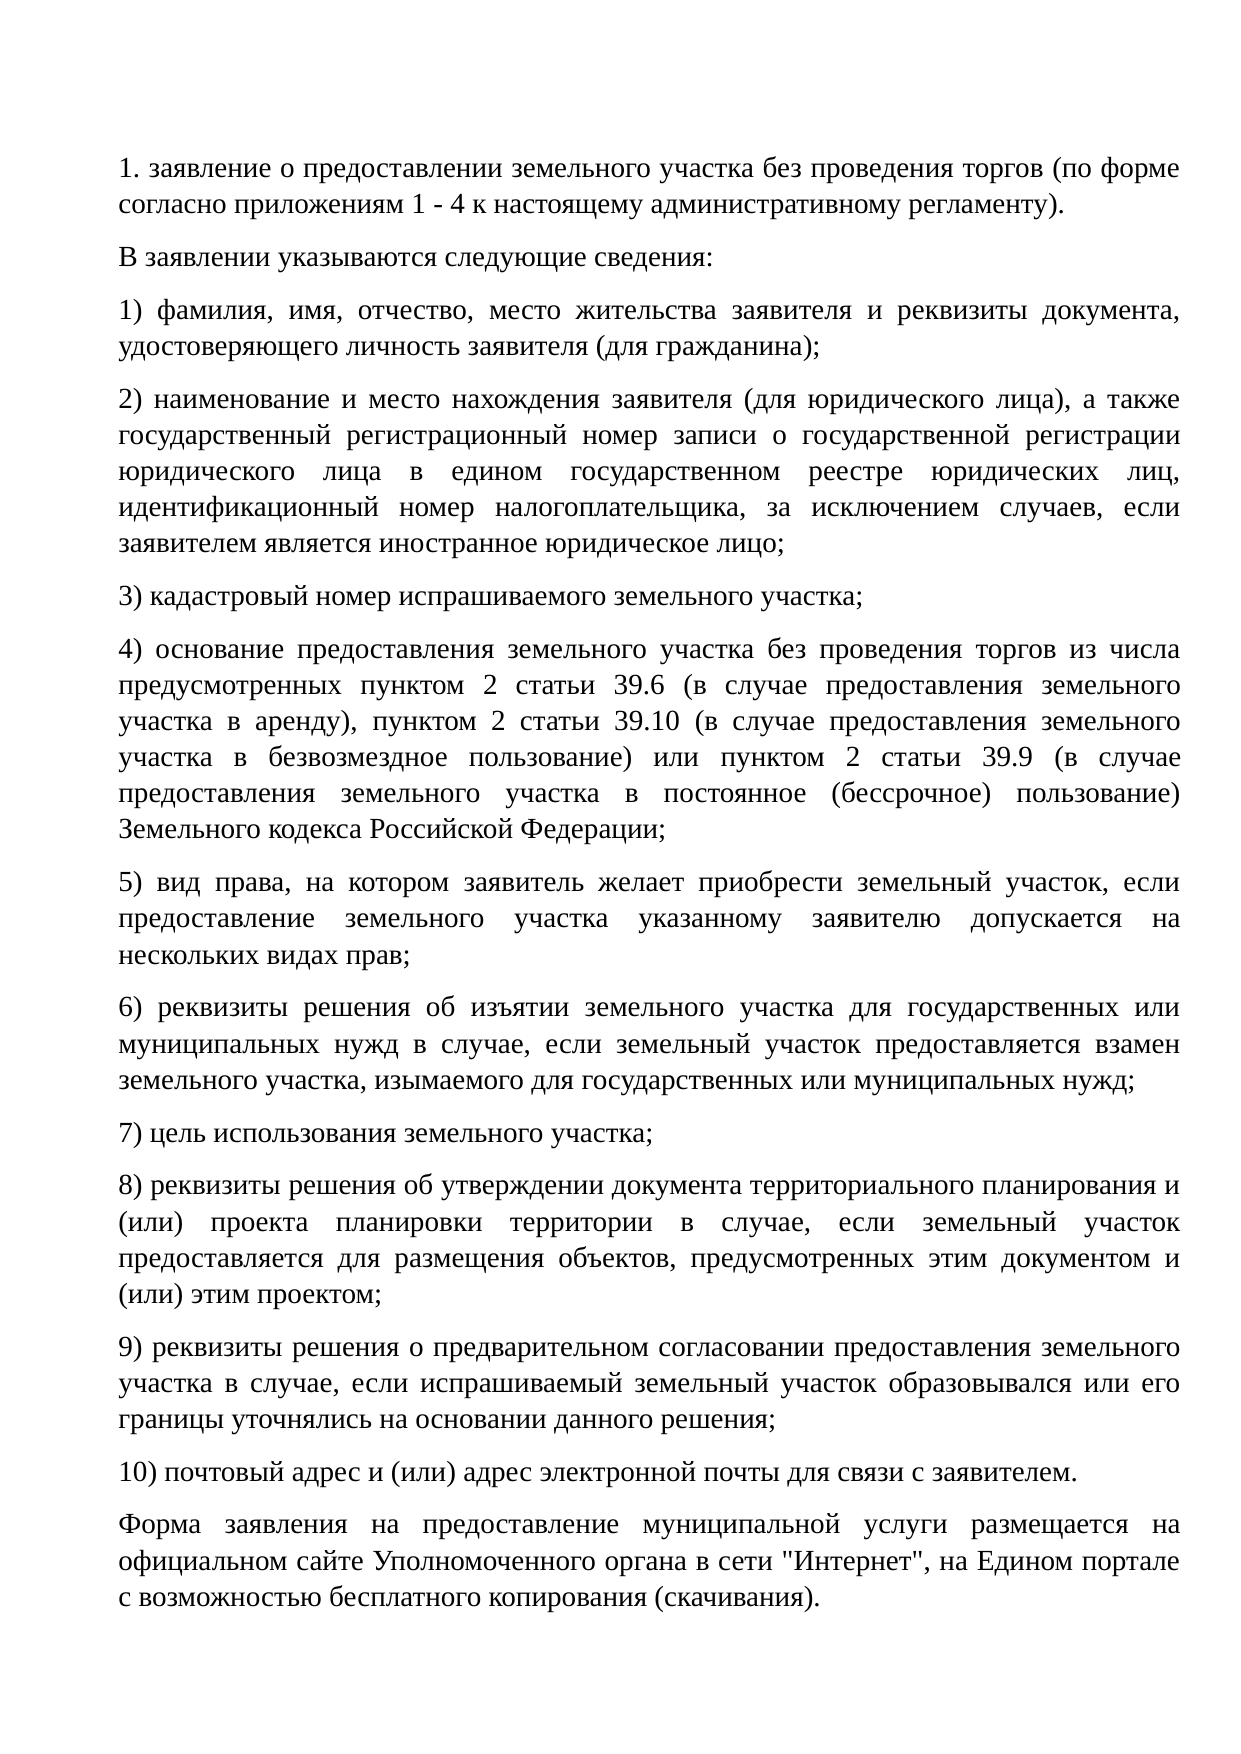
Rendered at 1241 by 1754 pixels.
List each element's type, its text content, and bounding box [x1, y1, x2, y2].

text 2) наименование и место нахождения заявителя (для юридического лица), а также государственный регистрационный номер записи о государственной регистрации юридического лица в едином государственном реестре юридических лиц, идентификационный номер налогоплательщика, за исключением случаев, если заявителем является иностранное юридическое лицо; [118, 381, 1181, 559]
text 6) реквизиты решения об изъятии земельного участка для государственных или муниципальных нужд в случае, если земельный участок предоставляется взамен земельного участка, изымаемого для государственных или муниципальных нужд; [118, 989, 1181, 1095]
text 3) кадастровый номер испрашиваемого земельного участка; [118, 578, 1181, 612]
text 9) реквизиты решения о предварительном согласовании предоставления земельного участка в случае, если испрашиваемый земельный участок образовывался или его границы уточнялись на основании данного решения; [118, 1329, 1181, 1434]
text 10) почтовый адрес и (или) адрес электронной почты для связи с заявителем. [118, 1454, 1181, 1487]
text 4) основание предоставления земельного участка без проведения торгов из числа предусмотренных пунктом 2 статьи 39.6 (в случае предоставления земельного участка в аренду), пунктом 2 статьи 39.10 (в случае предоставления земельного участка в безвозмездное пользование) или пунктом 2 статьи 39.9 (в случае предоставления земельного участка в постоянное (бессрочное) пользование) Земельного кодекса Российской Федерации; [118, 631, 1181, 845]
text 1) фамилия, имя, отчество, место жительства заявителя и реквизиты документа, удостоверяющего личность заявителя (для гражданина); [118, 292, 1181, 361]
text 8) реквизиты решения об утверждении документа территориального планирования и (или) проекта планировки территории в случае, если земельный участок предоставляется для размещения объектов, предусмотренных этим документом и (или) этим проектом; [118, 1167, 1181, 1309]
text Форма заявления на предоставление муниципальной услуги размещается на официальном сайте Уполномоченного органа в сети "Интернет", на Едином портале с возможностью бесплатного копирования (скачивания). [118, 1507, 1181, 1612]
text 7) цель использования земельного участка; [118, 1115, 1181, 1148]
text 1. заявление о предоставлении земельного участка без проведения торгов (по форме согласно приложениям 1 - 4 к настоящему административному регламенту). [118, 150, 1181, 220]
text В заявлении указываются следующие сведения: [118, 239, 1181, 272]
text 5) вид права, на котором заявитель желает приобрести земельный участок, если предоставление земельного участка указанному заявителю допускается на нескольких видах прав; [118, 864, 1181, 970]
